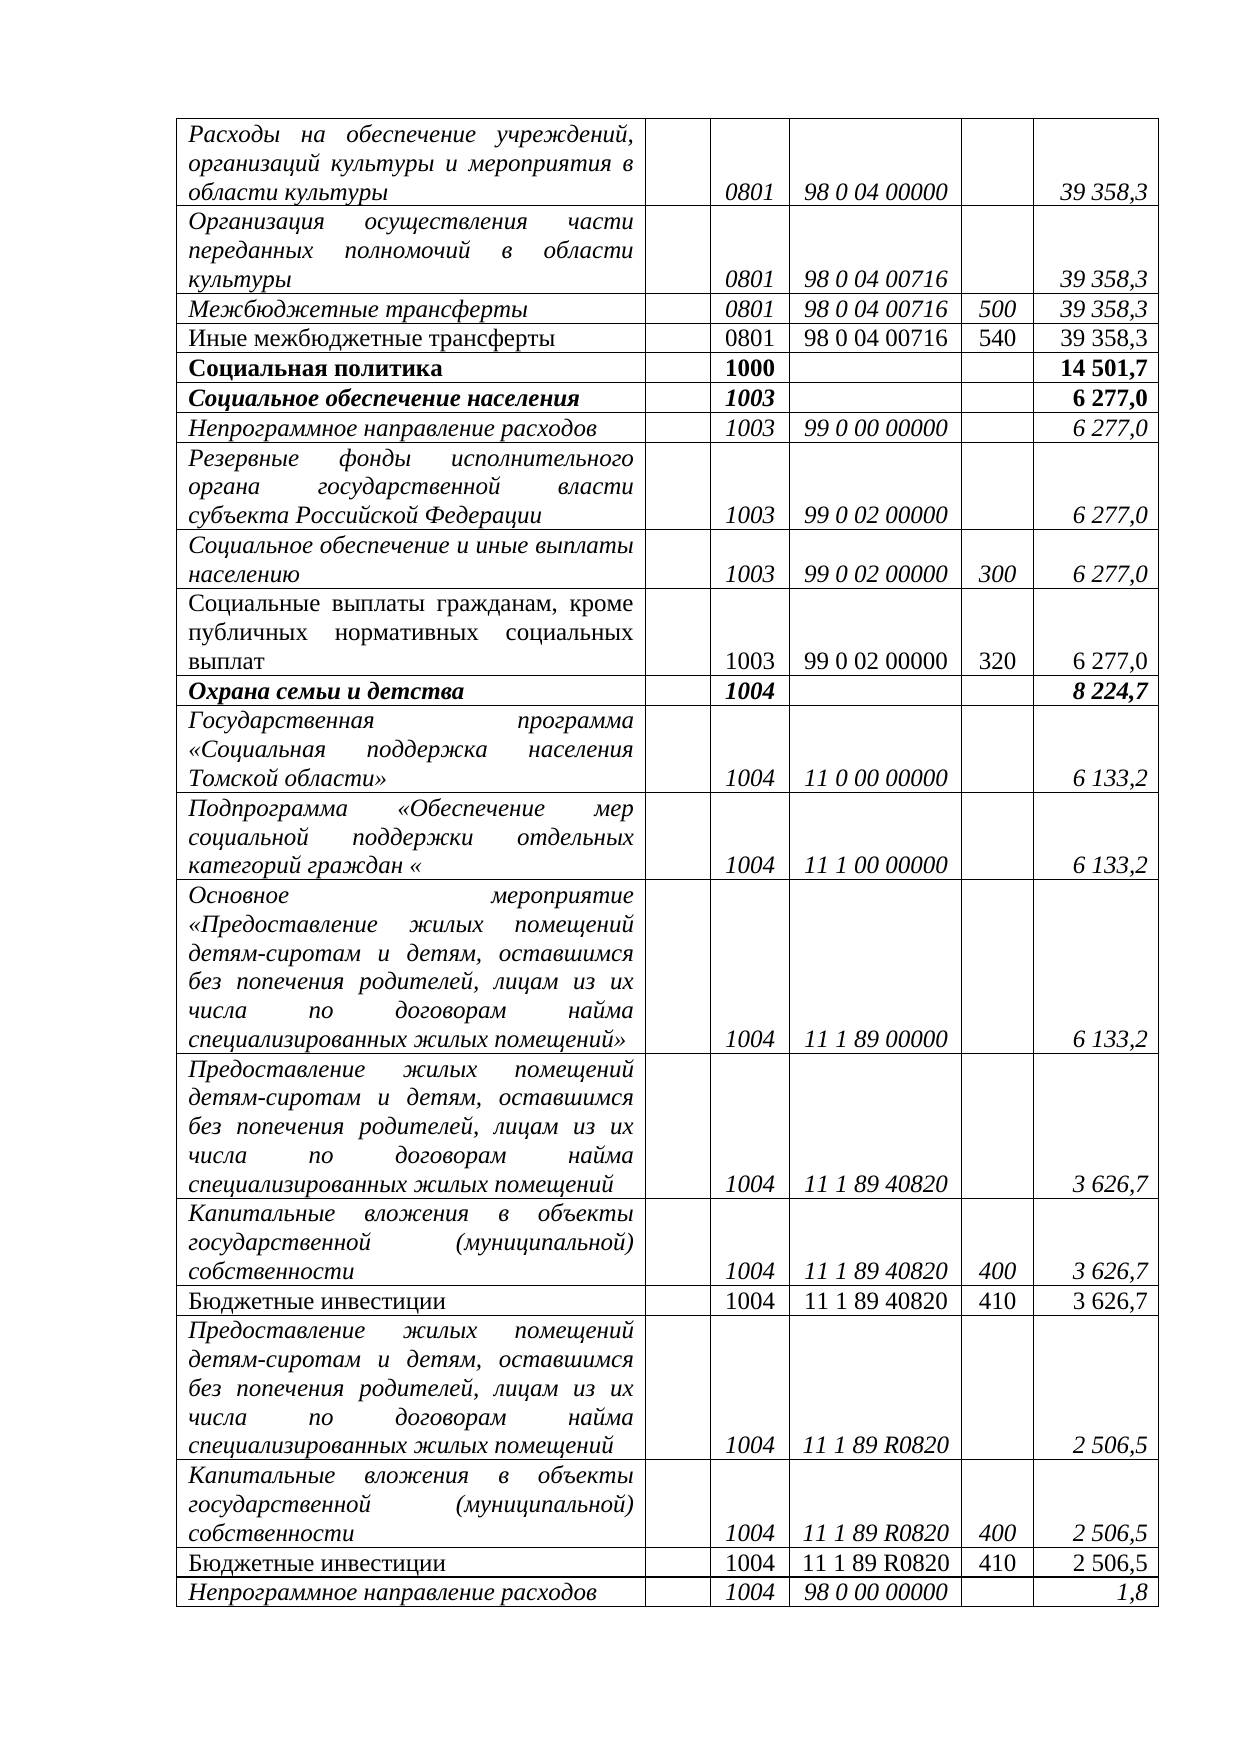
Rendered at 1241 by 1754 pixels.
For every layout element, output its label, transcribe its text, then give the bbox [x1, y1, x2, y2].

table_cell 3 626,7 [1034, 1286, 1158, 1314]
table_cell 1004 [711, 1199, 789, 1285]
table_cell [962, 1316, 1033, 1459]
table_cell 39 358,3 [1034, 294, 1158, 322]
table_cell [646, 443, 710, 529]
table_cell 99 0 02 00000 [790, 443, 961, 529]
table_cell 1000 [711, 353, 789, 382]
table_cell [962, 119, 1033, 205]
table_cell 99 0 02 00000 [790, 530, 961, 587]
table_cell 1004 [711, 1286, 789, 1314]
table_cell 540 [962, 324, 1033, 352]
table_cell Капитальные вложения в объекты государственной (муниципальной) собственности [177, 1199, 645, 1285]
table_cell 400 [962, 1460, 1033, 1547]
table_cell 98 0 04 00716 [790, 294, 961, 322]
table_cell [646, 589, 710, 675]
table_cell 1004 [711, 676, 789, 704]
table_cell [646, 383, 710, 412]
table_cell 1003 [711, 589, 789, 675]
table_cell 14 501,7 [1034, 353, 1158, 382]
table_cell [646, 119, 710, 205]
table_cell 6 277,0 [1034, 443, 1158, 529]
table_cell 0801 [711, 206, 789, 293]
table_cell 1003 [711, 443, 789, 529]
table_cell 0801 [711, 119, 789, 205]
table_cell Непрограммное направление расходов [177, 413, 645, 442]
table_cell 6 133,2 [1034, 706, 1158, 792]
table_cell [962, 793, 1033, 879]
table_cell 39 358,3 [1034, 119, 1158, 205]
table_cell Расходы на обеспечение учреждений, организаций культуры и мероприятия в области культуры [177, 119, 645, 205]
table_cell [790, 353, 961, 382]
table_cell 3 626,7 [1034, 1054, 1158, 1197]
table_cell 410 [962, 1548, 1033, 1576]
table_cell 1003 [711, 413, 789, 442]
table_cell Государственная программа «Социальная поддержка населения Томской области» [177, 706, 645, 792]
table_cell Предоставление жилых помещений детям-сиротам и детям, оставшимся без попечения родителей, лицам из их числа по договорам найма специализированных жилых помещений [177, 1316, 645, 1459]
table_cell 6 133,2 [1034, 793, 1158, 879]
table_cell 11 1 89 40820 [790, 1199, 961, 1285]
table_cell 1004 [711, 793, 789, 879]
table_cell [646, 1460, 710, 1547]
table_cell [646, 793, 710, 879]
table_cell [646, 294, 710, 322]
table_cell 1,8 [1034, 1578, 1158, 1606]
table_cell 11 1 89 40820 [790, 1286, 961, 1314]
table_cell [646, 324, 710, 352]
table_cell 11 1 89 R0820 [790, 1316, 961, 1459]
table_cell Организация осуществления части переданных полномочий в области культуры [177, 206, 645, 293]
table_cell 1004 [711, 706, 789, 792]
table_cell [646, 413, 710, 442]
table_cell [646, 676, 710, 704]
table_cell 1004 [711, 880, 789, 1053]
table_cell [962, 880, 1033, 1053]
table_cell [646, 1199, 710, 1285]
table_cell 500 [962, 294, 1033, 322]
table_cell [646, 1578, 710, 1606]
table_cell Социальное обеспечение населения [177, 383, 645, 412]
table_cell 300 [962, 530, 1033, 587]
table_cell 1004 [711, 1460, 789, 1547]
table_cell 410 [962, 1286, 1033, 1314]
table_cell [646, 206, 710, 293]
table_cell 11 0 00 00000 [790, 706, 961, 792]
table_cell 11 1 89 00000 [790, 880, 961, 1053]
table_cell [962, 443, 1033, 529]
table_cell 39 358,3 [1034, 324, 1158, 352]
table_cell 99 0 00 00000 [790, 413, 961, 442]
table_cell Социальные выплаты гражданам, кроме публичных нормативных социальных выплат [177, 589, 645, 675]
table_cell 99 0 02 00000 [790, 589, 961, 675]
table_cell 6 277,0 [1034, 413, 1158, 442]
table_cell 2 506,5 [1034, 1316, 1158, 1459]
table_cell 1004 [711, 1316, 789, 1459]
table_cell 1004 [711, 1578, 789, 1606]
table_cell 0801 [711, 294, 789, 322]
table_cell 6 133,2 [1034, 880, 1158, 1053]
table_cell 1004 [711, 1548, 789, 1576]
table_cell [646, 1286, 710, 1314]
table_cell [962, 676, 1033, 704]
table_cell [962, 1578, 1033, 1606]
table_cell [646, 880, 710, 1053]
table_cell 98 0 04 00000 [790, 119, 961, 205]
table_cell Охрана семьи и детства [177, 676, 645, 704]
table_cell 2 506,5 [1034, 1548, 1158, 1576]
table_cell 11 1 89 R0820 [790, 1548, 961, 1576]
table_cell [962, 1054, 1033, 1197]
table_cell [962, 383, 1033, 412]
table_cell 0801 [711, 324, 789, 352]
table_cell [962, 206, 1033, 293]
table_cell 6 277,0 [1034, 530, 1158, 587]
table_cell 3 626,7 [1034, 1199, 1158, 1285]
table_cell Социальная политика [177, 353, 645, 382]
table_cell 11 1 89 40820 [790, 1054, 961, 1197]
table_cell [646, 530, 710, 587]
table_cell Основное мероприятие «Предоставление жилых помещений детям-сиротам и детям, оставшимся без попечения родителей, лицам из их числа по договорам найма специализированных жилых помещений» [177, 880, 645, 1053]
table_cell 400 [962, 1199, 1033, 1285]
table_cell Межбюджетные трансферты [177, 294, 645, 322]
table_cell 11 1 89 R0820 [790, 1460, 961, 1547]
table_cell Социальное обеспечение и иные выплаты населению [177, 530, 645, 587]
table_cell [790, 383, 961, 412]
table_cell [790, 676, 961, 704]
table_cell 6 277,0 [1034, 589, 1158, 675]
table_cell 8 224,7 [1034, 676, 1158, 704]
table_cell 98 0 00 00000 [790, 1578, 961, 1606]
table_cell [646, 706, 710, 792]
table_cell Капитальные вложения в объекты государственной (муниципальной) собственности [177, 1460, 645, 1547]
table_cell 11 1 00 00000 [790, 793, 961, 879]
table_cell Непрограммное направление расходов [177, 1578, 645, 1606]
table_cell [646, 1548, 710, 1576]
table_cell [962, 353, 1033, 382]
table_cell [646, 1054, 710, 1197]
table_cell 6 277,0 [1034, 383, 1158, 412]
table_cell 2 506,5 [1034, 1460, 1158, 1547]
table_cell Иные межбюджетные трансферты [177, 324, 645, 352]
table_cell Предоставление жилых помещений детям-сиротам и детям, оставшимся без попечения родителей, лицам из их числа по договорам найма специализированных жилых помещений [177, 1054, 645, 1197]
table_cell 1004 [711, 1054, 789, 1197]
table_cell [646, 353, 710, 382]
table_cell 98 0 04 00716 [790, 206, 961, 293]
table_cell Подпрограмма «Обеспечение мер социальной поддержки отдельных категорий граждан « [177, 793, 645, 879]
table_cell Резервные фонды исполнительного органа государственной власти субъекта Российской Федерации [177, 443, 645, 529]
table_cell Бюджетные инвестиции [177, 1548, 645, 1576]
table_cell 98 0 04 00716 [790, 324, 961, 352]
table_cell 1003 [711, 383, 789, 412]
table_cell 1003 [711, 530, 789, 587]
table_cell 320 [962, 589, 1033, 675]
table_cell [646, 1316, 710, 1459]
table_cell Бюджетные инвестиции [177, 1286, 645, 1314]
table_cell 39 358,3 [1034, 206, 1158, 293]
table_cell [962, 413, 1033, 442]
table_cell [962, 706, 1033, 792]
